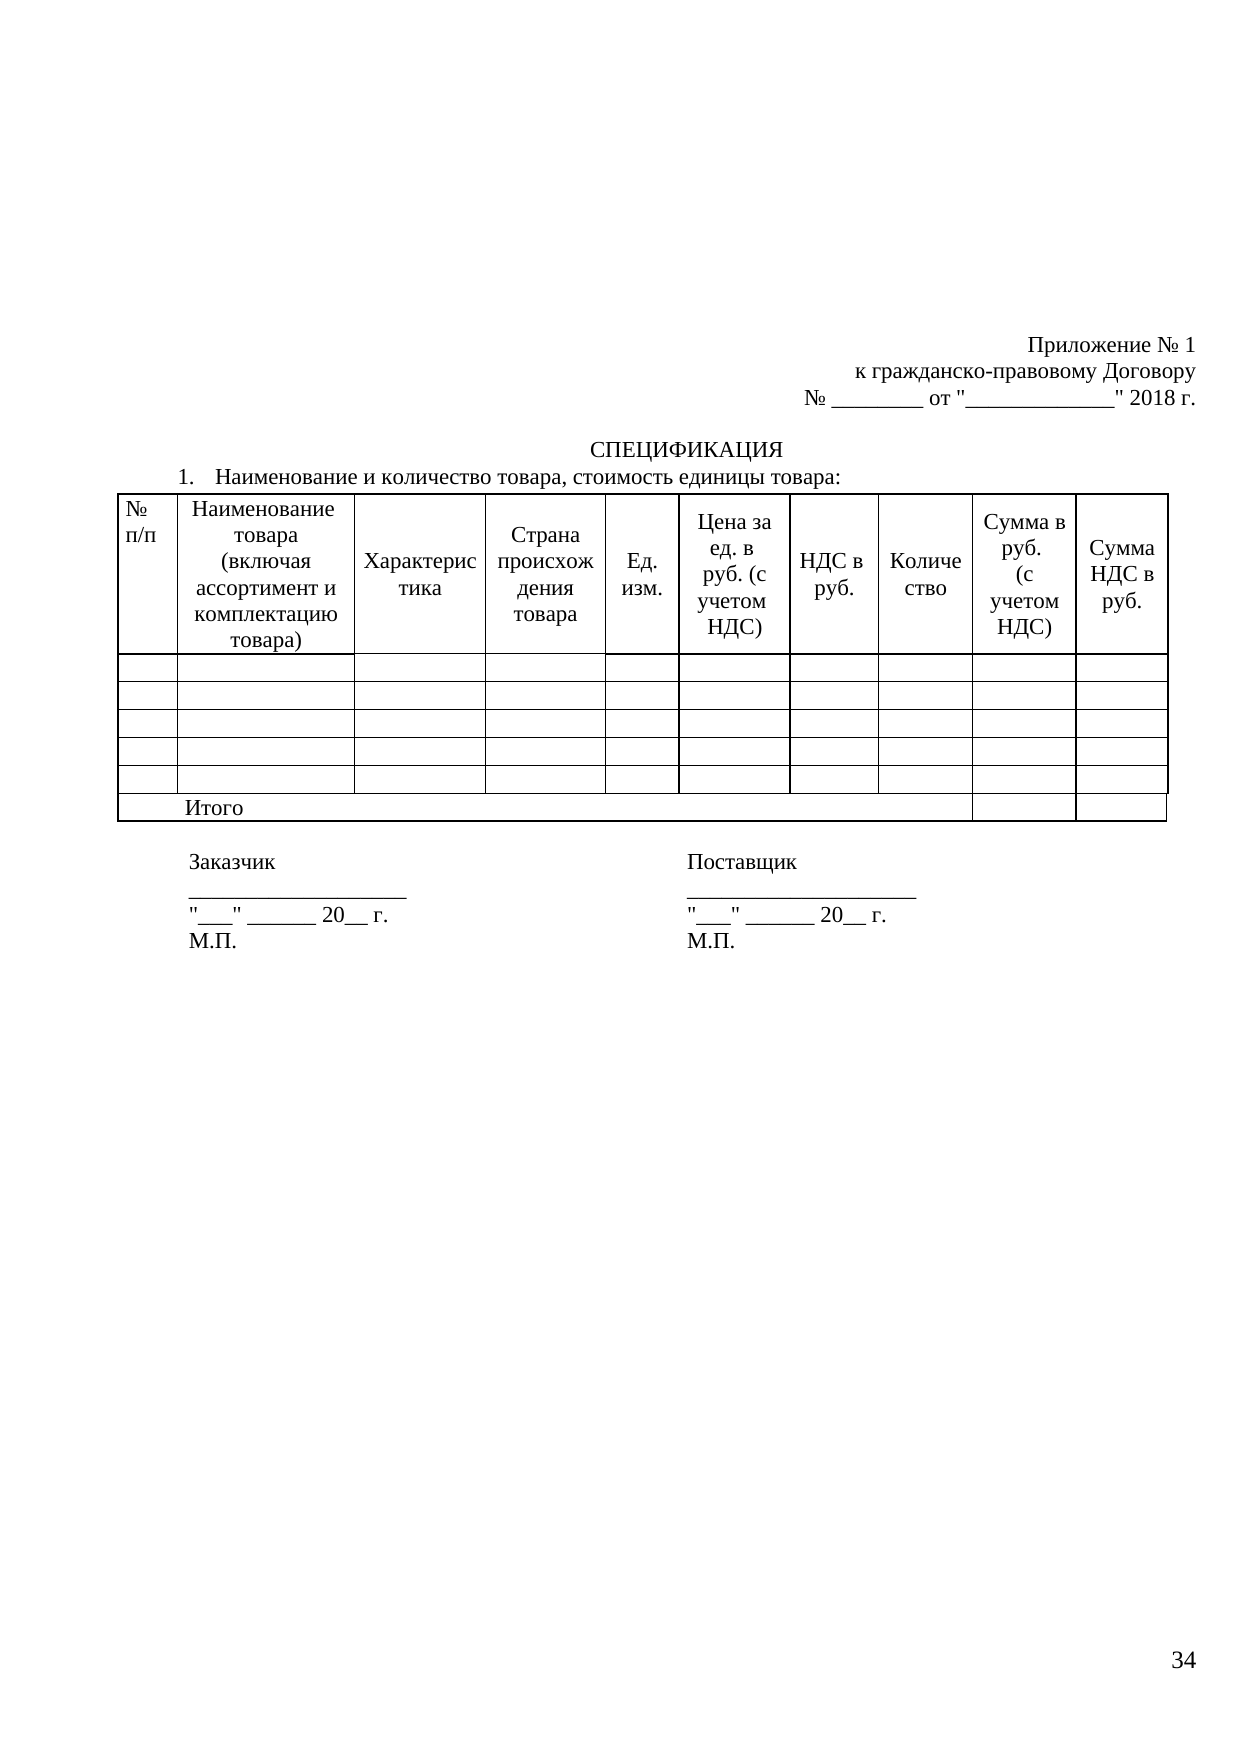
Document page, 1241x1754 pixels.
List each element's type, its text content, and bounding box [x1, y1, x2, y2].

table_cell [119, 738, 177, 764]
table_cell [606, 710, 678, 737]
list Наименование и количество товара, стоимость единицы товара: [177, 463, 1196, 489]
table_cell [355, 766, 485, 792]
table_cell [355, 710, 485, 737]
table_cell [879, 766, 972, 792]
table_cell Итого [119, 794, 972, 820]
table_cell [973, 766, 1075, 792]
table_cell [1077, 794, 1166, 820]
table_header Сумма в руб. (с учетом НДС) [973, 495, 1075, 653]
table_header Поставщик ____________________ "___" ______ 20__ г. М.П. [617, 848, 1167, 954]
table_header Сумма НДС в руб. [1077, 495, 1167, 653]
table_cell [486, 766, 605, 792]
table_cell [178, 766, 354, 792]
table_cell [680, 738, 789, 764]
table_cell [879, 710, 972, 737]
table_cell [178, 655, 354, 681]
table_cell [791, 710, 878, 737]
table_cell [606, 738, 678, 764]
text СПЕЦИФИКАЦИЯ [118, 437, 1196, 463]
table_cell [1077, 710, 1167, 737]
table_cell [178, 682, 354, 709]
table_cell [486, 738, 605, 764]
table_cell [119, 682, 177, 709]
table_cell [1077, 766, 1167, 792]
table_cell [355, 654, 485, 681]
table_cell [973, 682, 1075, 709]
table_header Страна происхождения товара [486, 495, 605, 653]
table_cell [973, 738, 1075, 764]
table_header Характеристика [355, 495, 485, 653]
table_header Цена за ед. в руб. (с учетом НДС) [680, 495, 789, 653]
table_cell [486, 654, 605, 681]
table_header Заказчик ___________________ "___" ______ 20__ г. М.П. [118, 848, 617, 954]
table_header Ед. изм. [606, 495, 678, 653]
table_cell [355, 738, 485, 764]
table_cell [606, 766, 678, 792]
table_cell [606, 655, 678, 681]
table_cell [119, 766, 177, 792]
table_cell [791, 766, 878, 792]
table_cell [178, 710, 354, 737]
table_cell [879, 682, 972, 709]
table_cell [973, 655, 1075, 681]
table_header № п/п [119, 495, 177, 653]
table_cell [791, 655, 878, 681]
table_cell [1077, 738, 1167, 764]
table_cell [119, 655, 177, 681]
text Приложение № 1 [118, 331, 1196, 357]
table_header Количество [879, 495, 972, 653]
table_cell [791, 738, 878, 764]
table_cell [606, 682, 678, 709]
table_cell [680, 655, 789, 681]
table_cell [486, 682, 605, 709]
table_cell [486, 710, 605, 737]
table_cell [119, 710, 177, 737]
table_cell [1077, 682, 1167, 709]
table_cell [355, 682, 485, 709]
table_cell [791, 682, 878, 709]
text к гражданско-правовому Договору [118, 357, 1196, 384]
table_cell [680, 682, 789, 709]
table_cell [680, 710, 789, 737]
table_cell [879, 738, 972, 764]
table_cell [973, 710, 1075, 737]
table_cell [879, 655, 972, 681]
table_cell [178, 738, 354, 764]
table_cell [1077, 655, 1167, 681]
table_header Наименование товара (включая ассортимент и комплектацию товара) [178, 495, 354, 653]
text № ________ от "_____________" 2018 г. [118, 384, 1196, 410]
table_cell [680, 766, 789, 792]
table_header НДС в руб. [791, 495, 878, 653]
table_cell [973, 794, 1075, 820]
